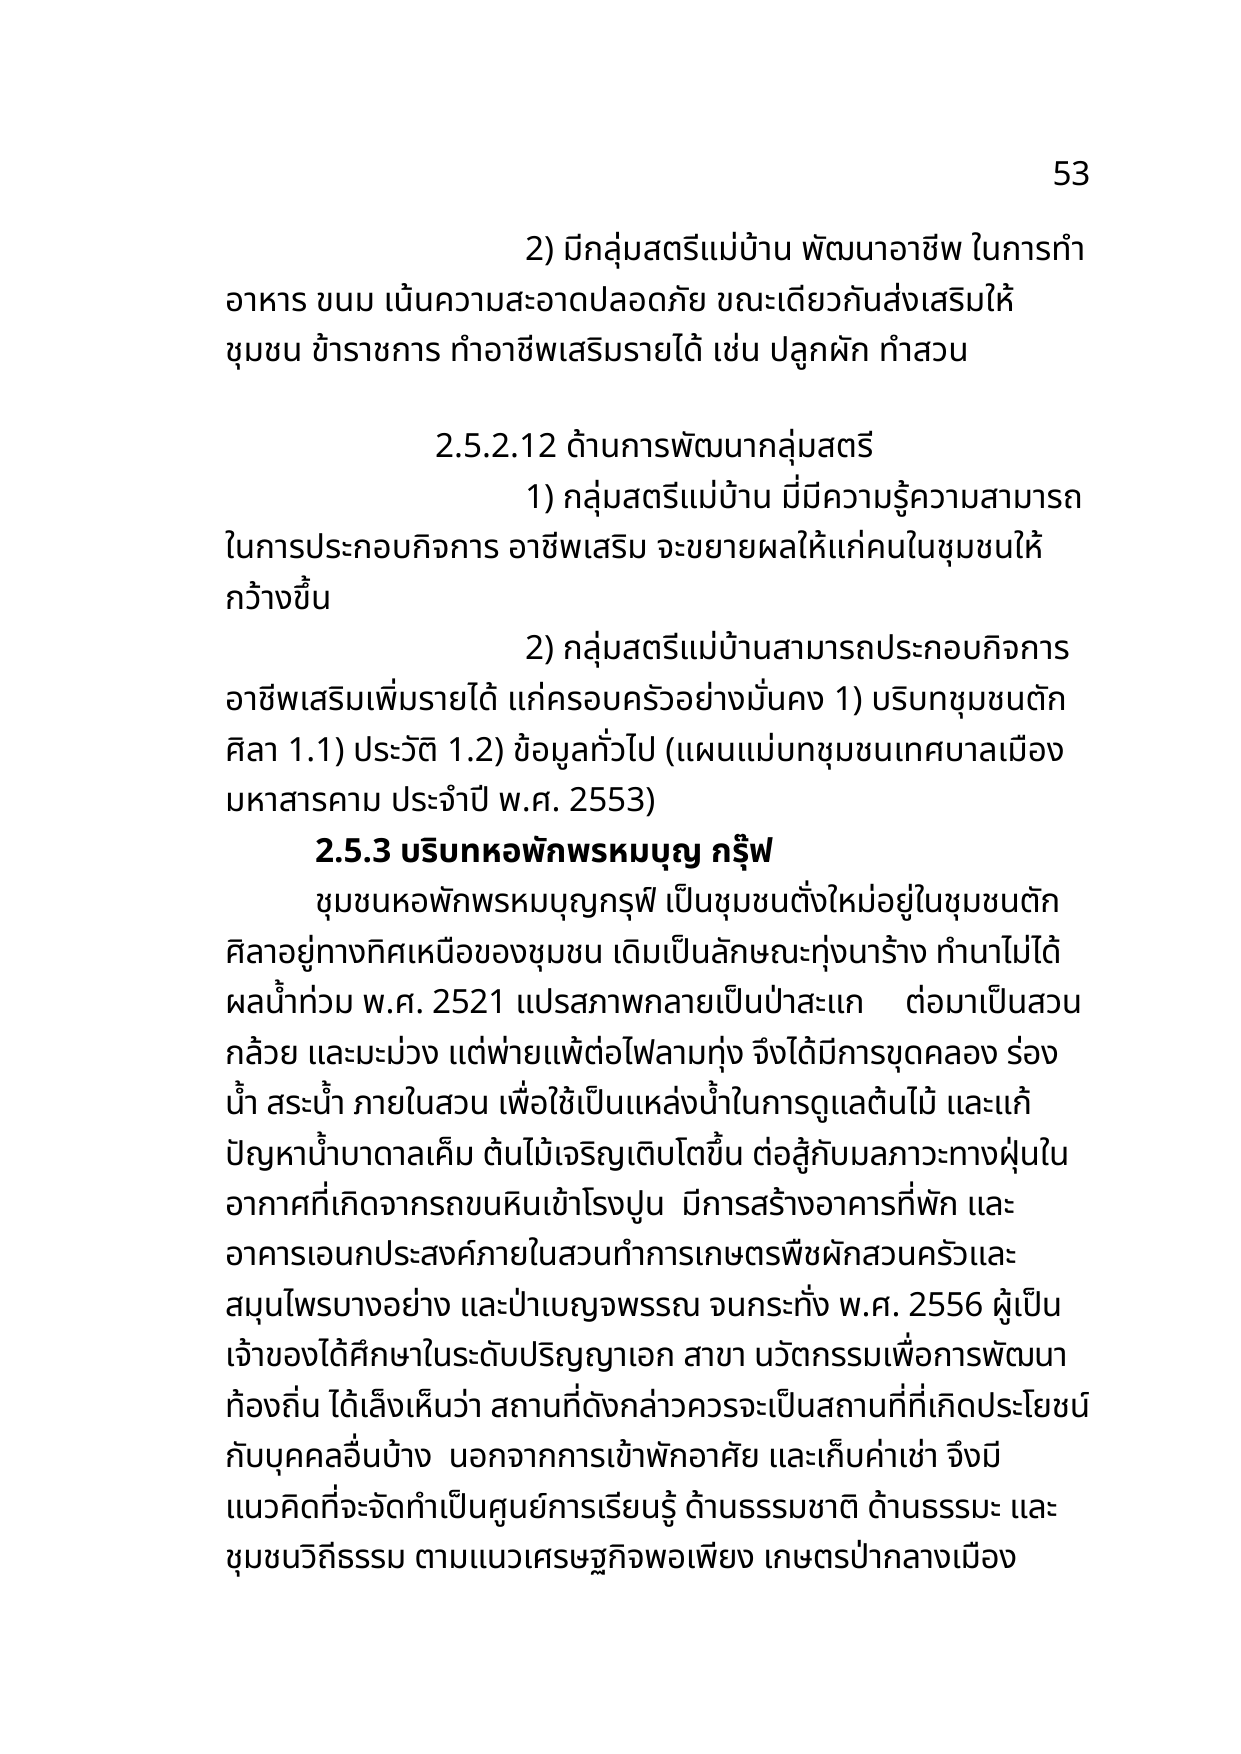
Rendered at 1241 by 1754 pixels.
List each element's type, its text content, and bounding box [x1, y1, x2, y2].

text 1) กลุ่มสตรีแม่บ้าน มี่มีความรู้ความสามารถ ในการประกอบกิจการ อาชีพเสริม จะขยายผลให้แก่คนในชุมชนให้กว้างขึ้น [225, 472, 1090, 624]
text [225, 877, 1090, 1583]
text 2) มีกลุ่มสตรีแม่บ้าน พัฒนาอาชีพ ในการทำอาหาร ขนม เน้นความสะอาดปลอดภัย ขณะเดียวกันส่งเสริมให้ชุมชน ข้าราชการ ทำอาชีพเสริมรายได้ เช่น ปลูกผัก ทำสวน [225, 225, 1090, 376]
text 2.5.3 บริบทหอพักพรหมบุญ กรุ๊ฟ [225, 827, 1090, 877]
text 2) กลุ่มสตรีแม่บ้านสามารถประกอบกิจการอาชีพเสริมเพิ่มรายได้ แก่ครอบครัวอย่างมั่นคง 1) บริบทชุมชนตักศิลา 1.1) ประวัติ 1.2) ข้อมูลทั่วไป (แผนแม่บทชุมชนเทศบาลเมืองมหาสารคาม ประจำปี พ.ศ. 2553) [225, 624, 1090, 827]
text 2.5.2.12 ด้านการพัฒนากลุ่มสตรี [225, 422, 1090, 472]
